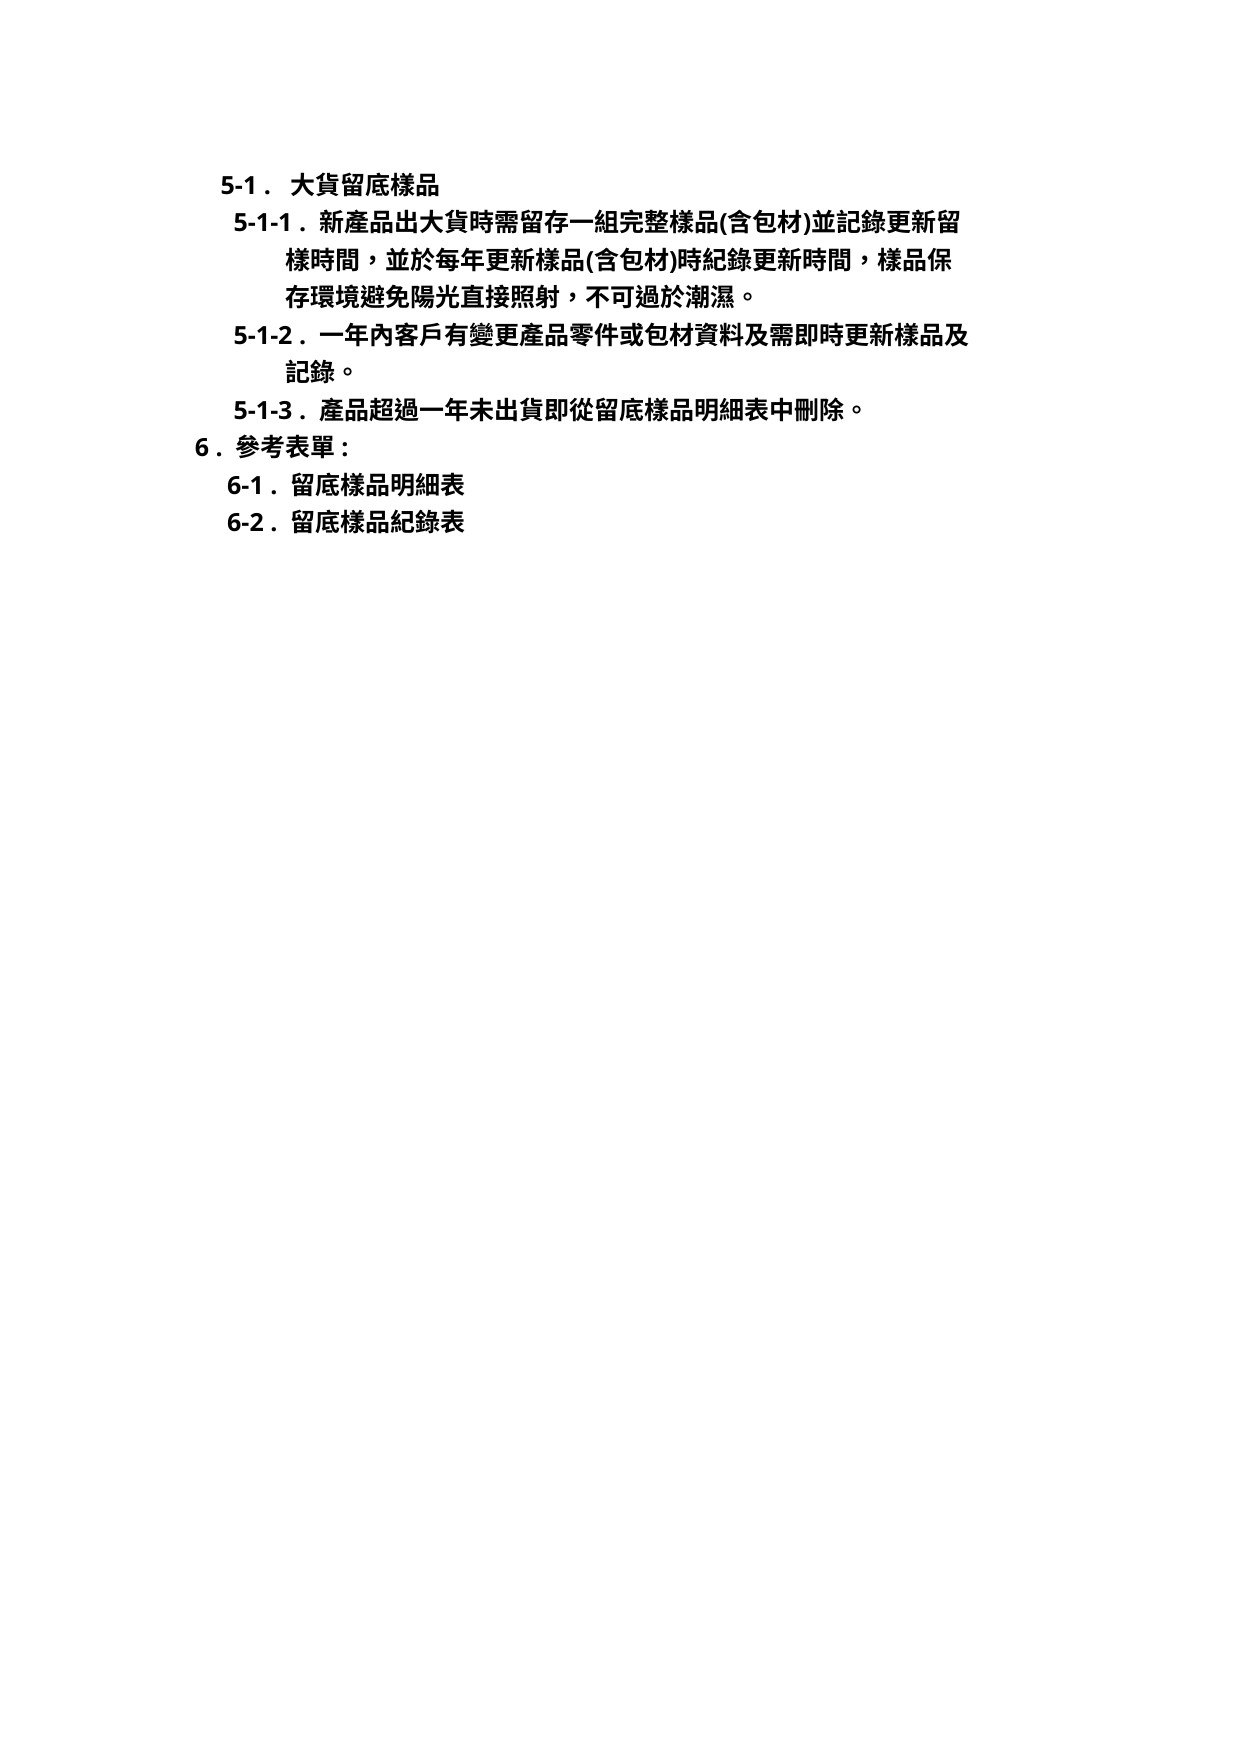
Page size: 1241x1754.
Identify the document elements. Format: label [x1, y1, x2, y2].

table_header [192, 165, 1042, 577]
